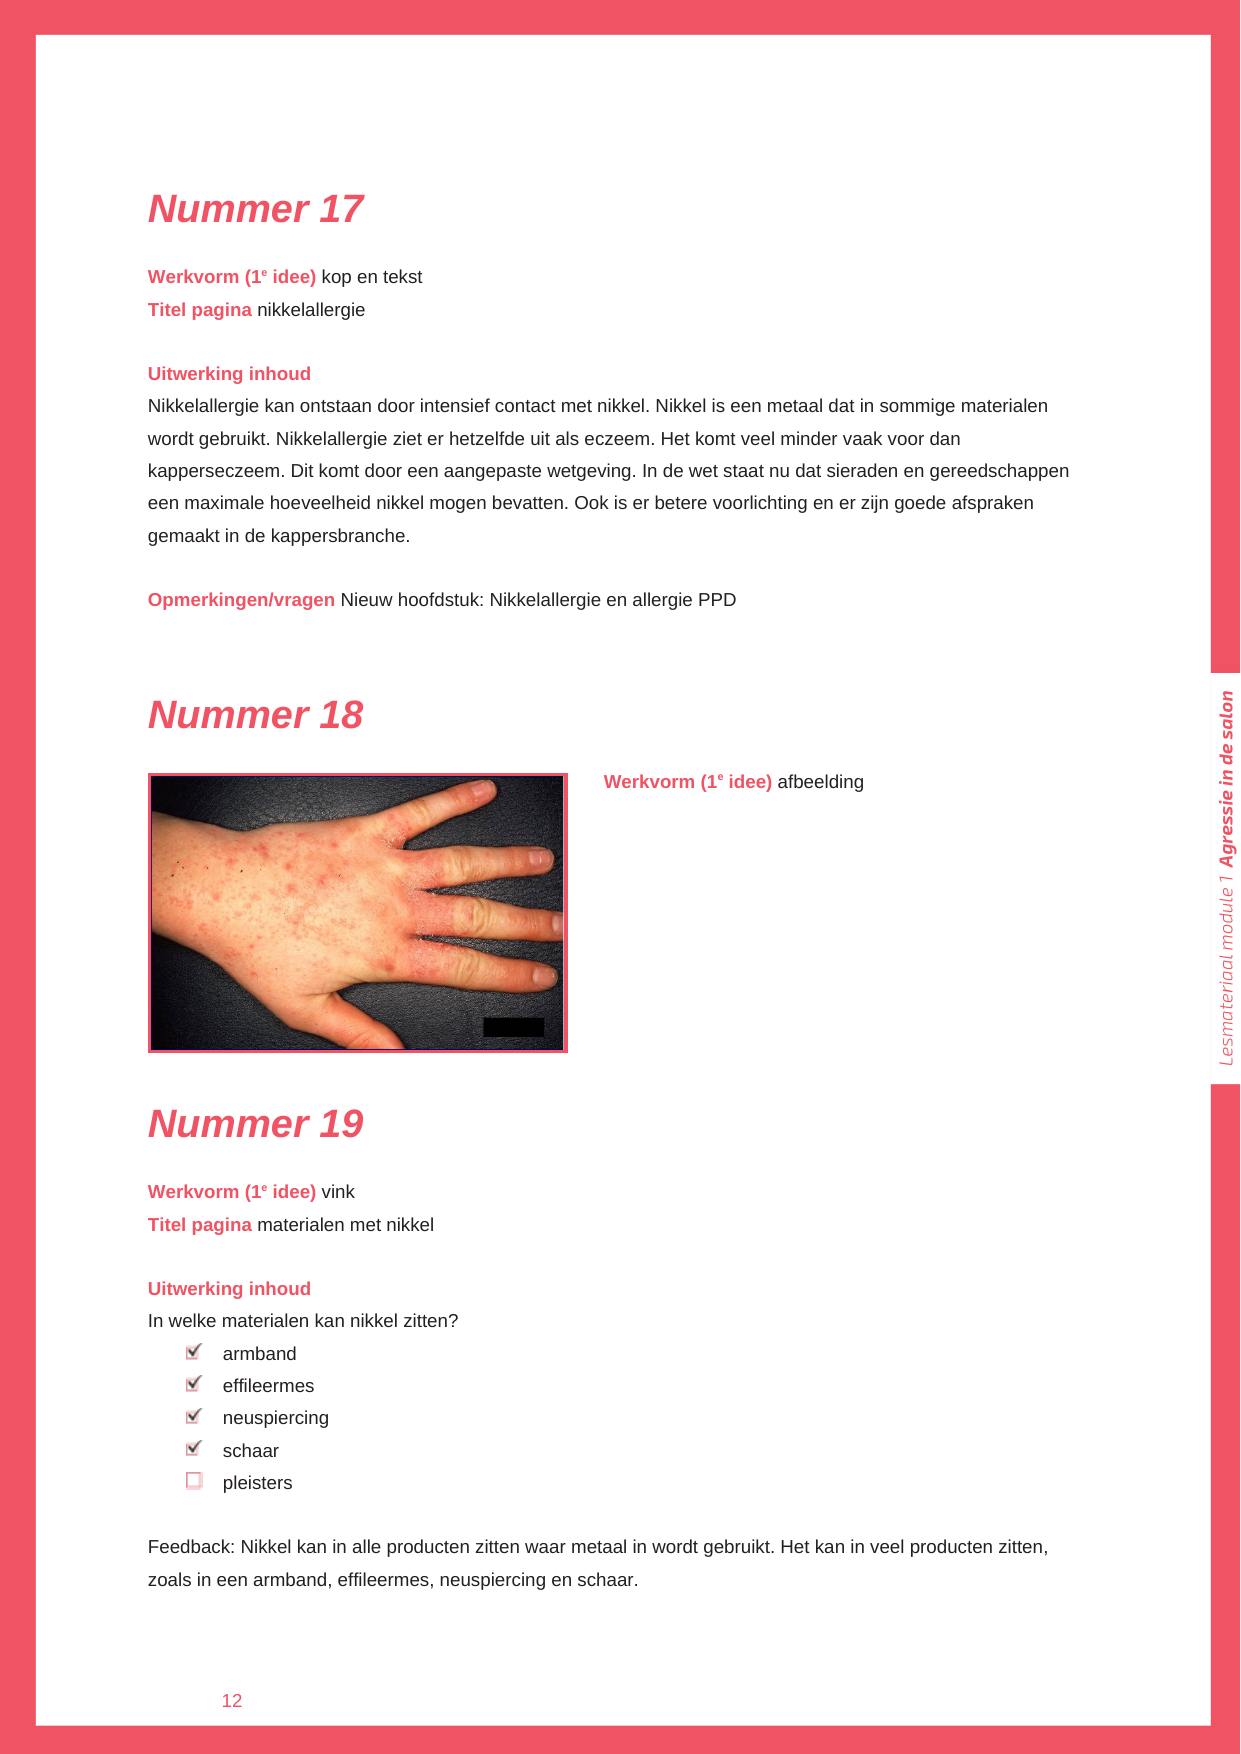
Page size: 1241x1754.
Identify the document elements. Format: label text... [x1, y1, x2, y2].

text Titel pagina nikkelallergie [148, 298, 1093, 320]
text Nummer 19 [148, 1100, 1093, 1146]
list neuspiercing [185, 1407, 1093, 1429]
text In welke materialen kan nikkel zitten? [148, 1310, 1093, 1332]
text Nummer 17 [148, 185, 1093, 231]
text Werkvorm (1e idee) vink [148, 1181, 1093, 1203]
list schaar [185, 1439, 1093, 1461]
text Nummer 18 [148, 691, 1093, 737]
list effileermes [185, 1375, 1093, 1396]
list pleisters [185, 1472, 1093, 1493]
text Uitwerking inhoud [148, 1278, 1093, 1299]
list armband [185, 1342, 1093, 1364]
text Feedback: Nikkel kan in alle producten zitten waar metaal in wordt gebruikt. Het kan in veel producten zitten, zoals in een armband, effileermes, neuspiercing en schaar. [148, 1536, 1093, 1590]
text Uitwerking inhoud [148, 363, 1093, 384]
text Titel pagina materialen met nikkel [148, 1213, 1093, 1235]
text Werkvorm (1e idee) kop en tekst [148, 266, 1093, 288]
text Nikkelallergie kan ontstaan door intensief contact met nikkel. Nikkel is een metaal dat in sommige materialen wordt gebruikt. Nikkelallergie ziet er hetzelfde uit als eczeem. Het komt veel minder vaak voor dan kapperseczeem. Dit komt door een aangepaste wetgeving. In de wet staat nu dat sieraden en gereedschappen een maximale hoeveelheid nikkel mogen bevatten. Ook is er betere voorlichting en er zijn goede afspraken gemaakt in de kappersbranche. [148, 395, 1093, 546]
text Opmerkingen/vragen Nieuw hoofdstuk: Nikkelallergie en allergie PPD [148, 589, 1093, 611]
picture [0, 0, 1241, 1754]
